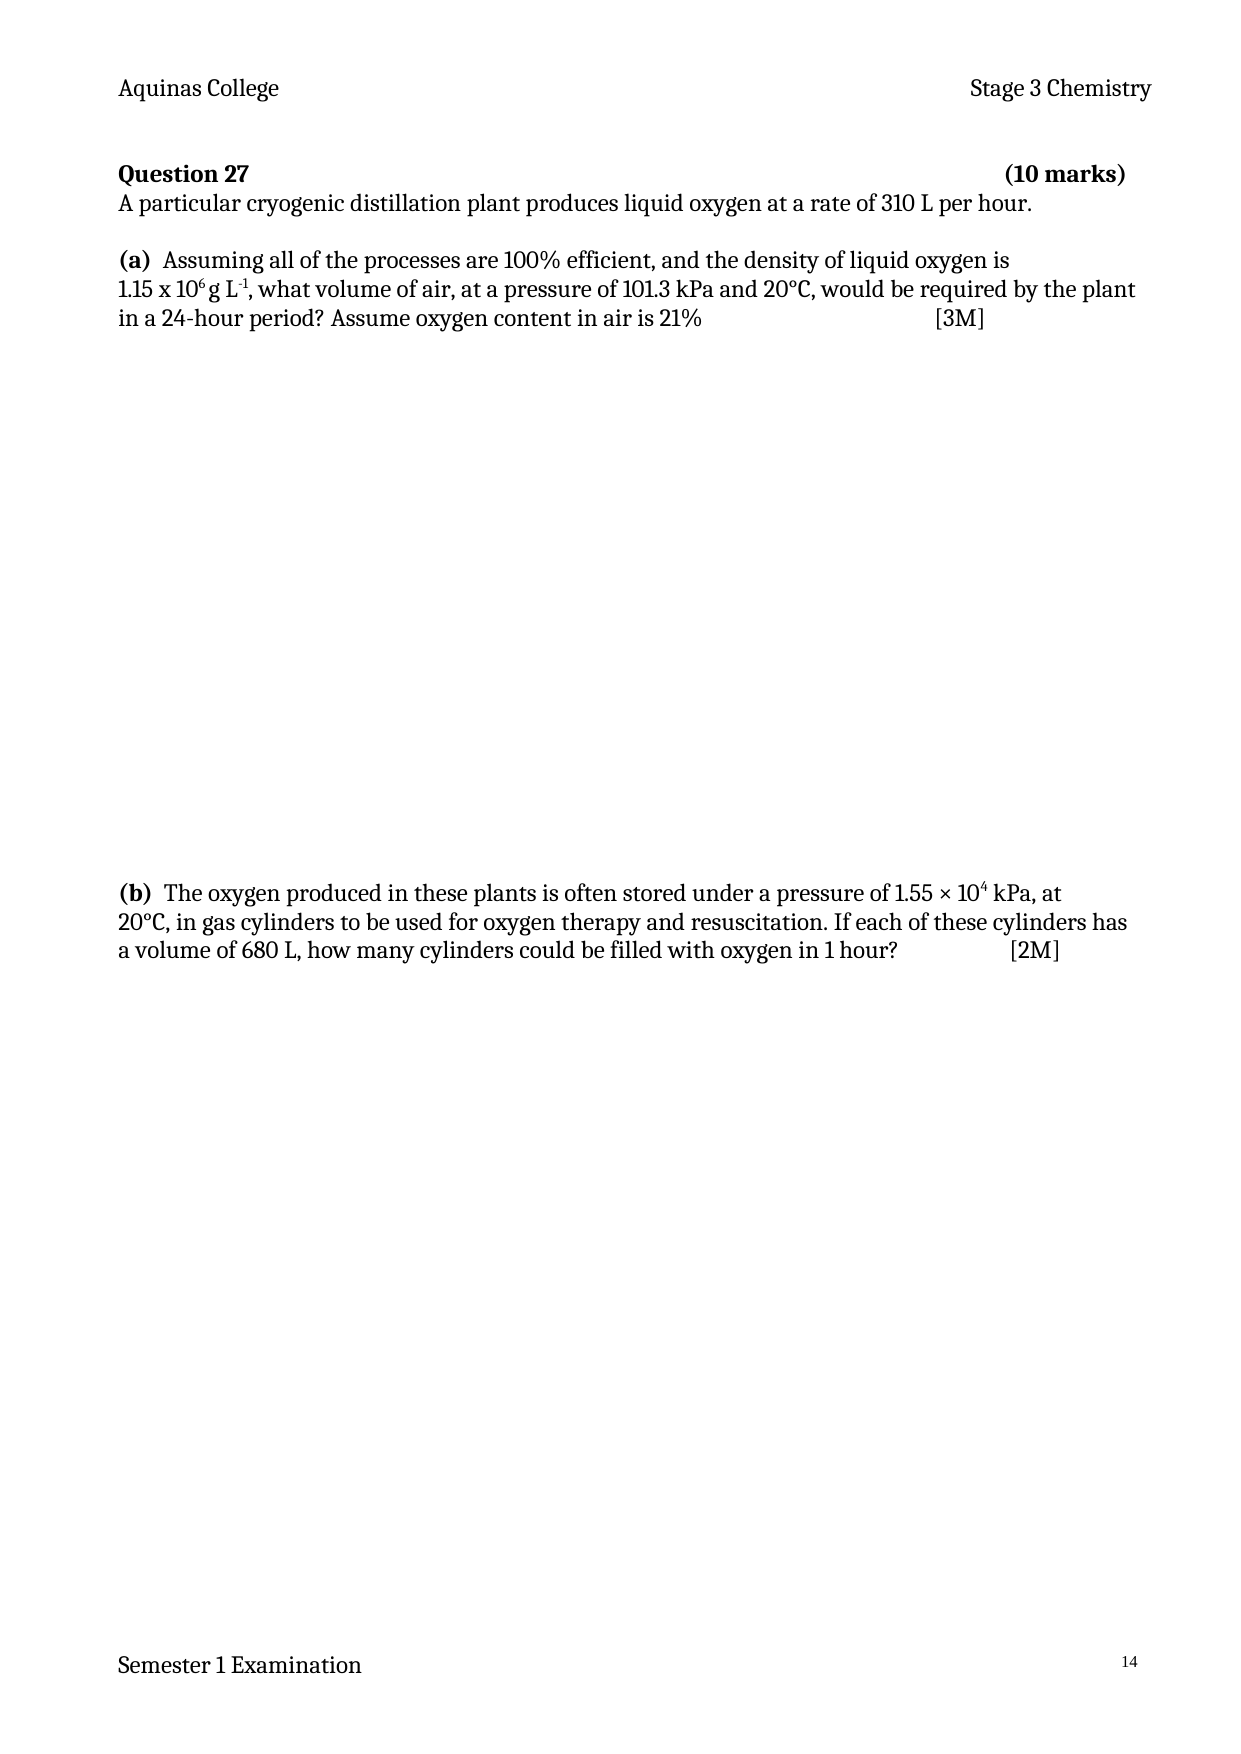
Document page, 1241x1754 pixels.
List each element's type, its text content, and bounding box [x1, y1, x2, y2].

text (a) Assuming all of the processes are 100% efficient, and the density of liquid oxygen is [118, 246, 1138, 275]
text (b) The oxygen produced in these plants is often stored under a pressure of 1.55 × 104 kPa, at [118, 879, 1138, 907]
text A particular cryogenic distillation plant produces liquid oxygen at a rate of 310 L per hour. [118, 189, 1138, 217]
text 20°C, in gas cylinders to be used for oxygen therapy and resuscitation. If each of these cylinders has a volume of 680 L, how many cylinders could be filled with oxygen in 1 hour? [2M] [118, 907, 1138, 965]
text Question 27 (10 marks) [118, 160, 1138, 189]
text 1.15 x 106 g L-1, what volume of air, at a pressure of 101.3 kPa and 20°C, would be required by the plant in a 24-hour period? Assume oxygen content in air is 21% [3M] [118, 275, 1138, 332]
